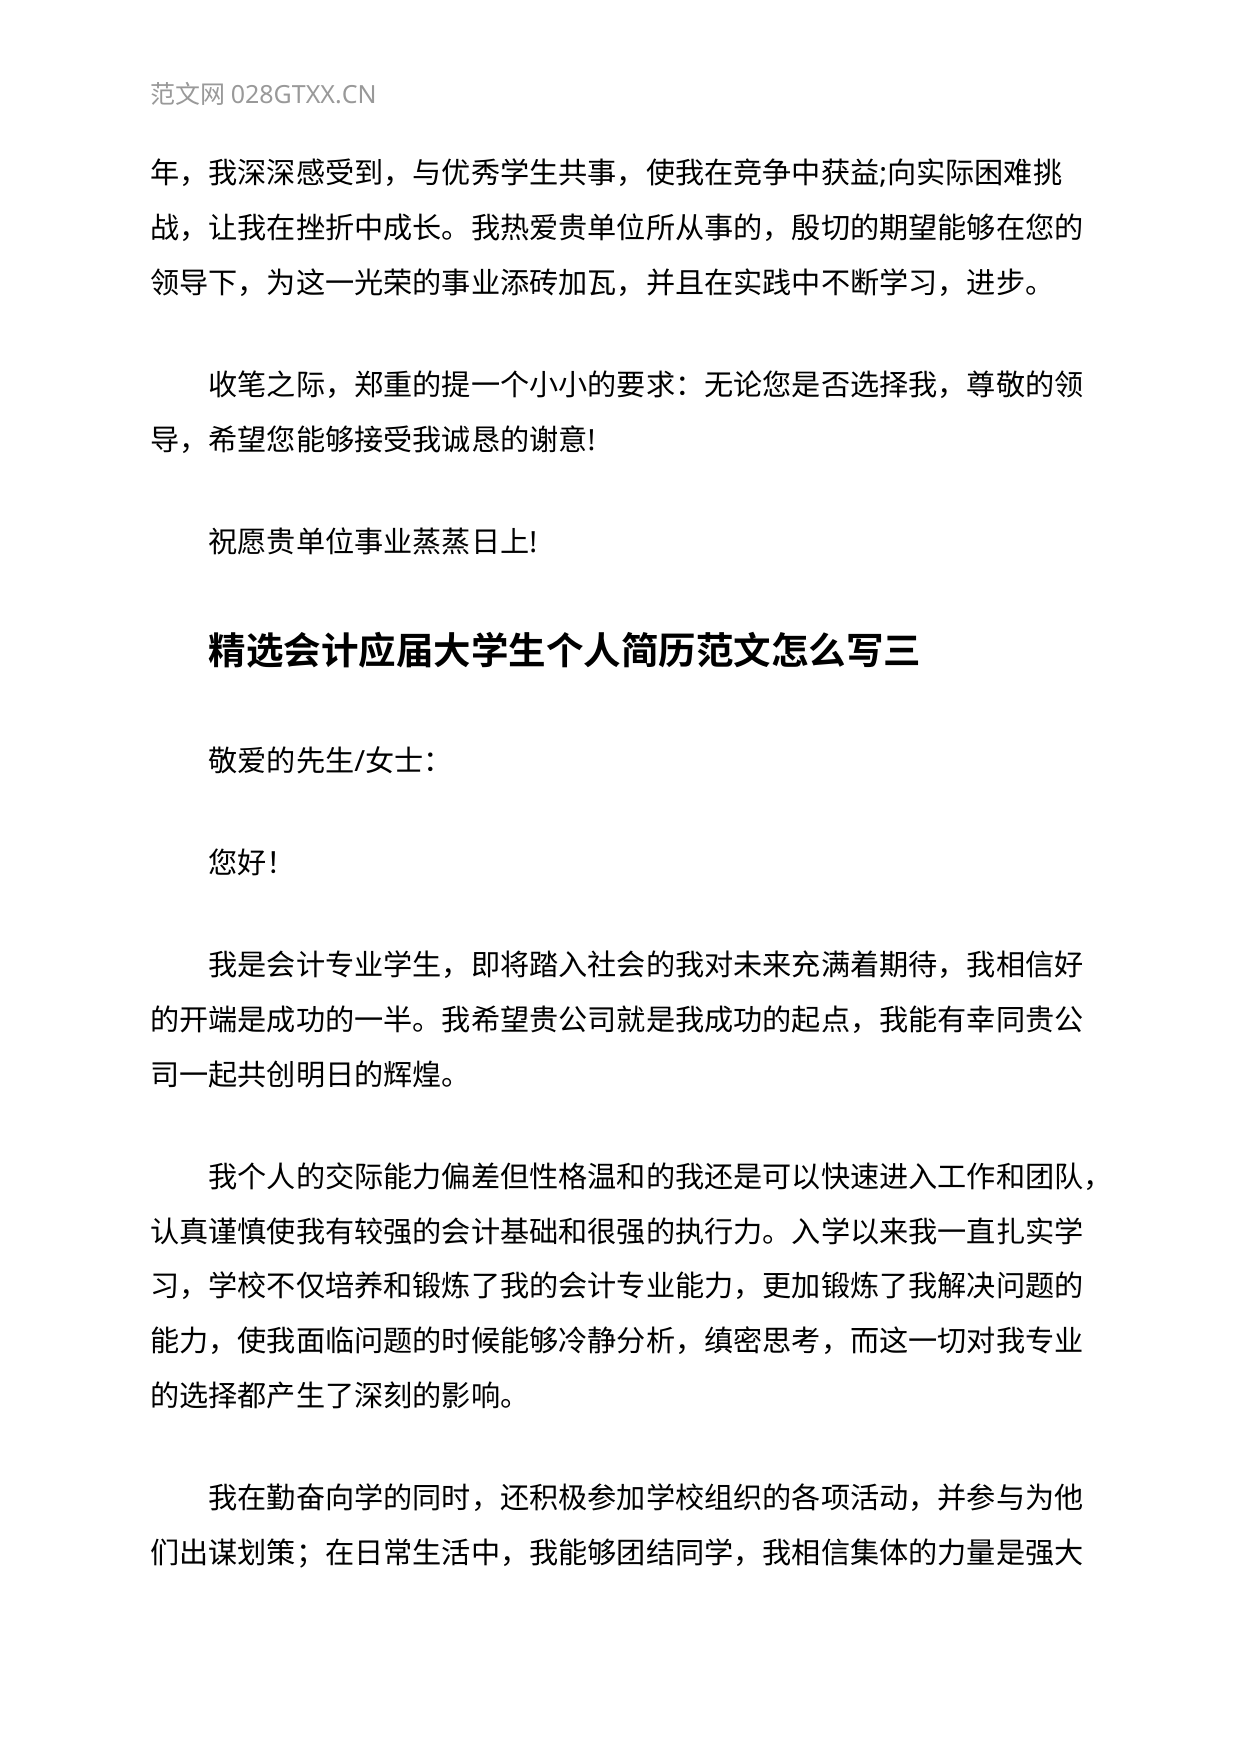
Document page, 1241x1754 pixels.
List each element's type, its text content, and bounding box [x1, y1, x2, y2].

text 祝愿贵单位事业蒸蒸日上! [150, 518, 1090, 561]
text 您好！ [150, 840, 1090, 882]
text 我个人的交际能力偏差但性格温和的我还是可以快速进入工作和团队，认真谨慎使我有较强的会计基础和很强的执行力。入学以来我一直扎实学习，学校不仅培养和锻炼了我的会计专业能力，更加锻炼了我解决问题的能力，使我面临问题的时候能够冷静分析，缜密思考，而这一切对我专业的选择都产生了深刻的影响。 [150, 1153, 1090, 1415]
text 我是会计专业学生，即将踏入社会的我对未来充满着期待，我相信好的开端是成功的一半。我希望贵公司就是我成功的起点，我能有幸同贵公司一起共创明日的辉煌。 [150, 942, 1090, 1094]
text 收笔之际，郑重的提一个小小的要求：无论您是否选择我，尊敬的领导，希望您能够接受我诚恳的谢意! [150, 362, 1090, 459]
text 敬爱的先生/女士： [150, 738, 1090, 780]
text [150, 150, 1090, 302]
text 精选会计应届大学生个人简历范文怎么写三 [150, 621, 1090, 675]
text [150, 1474, 1090, 1572]
